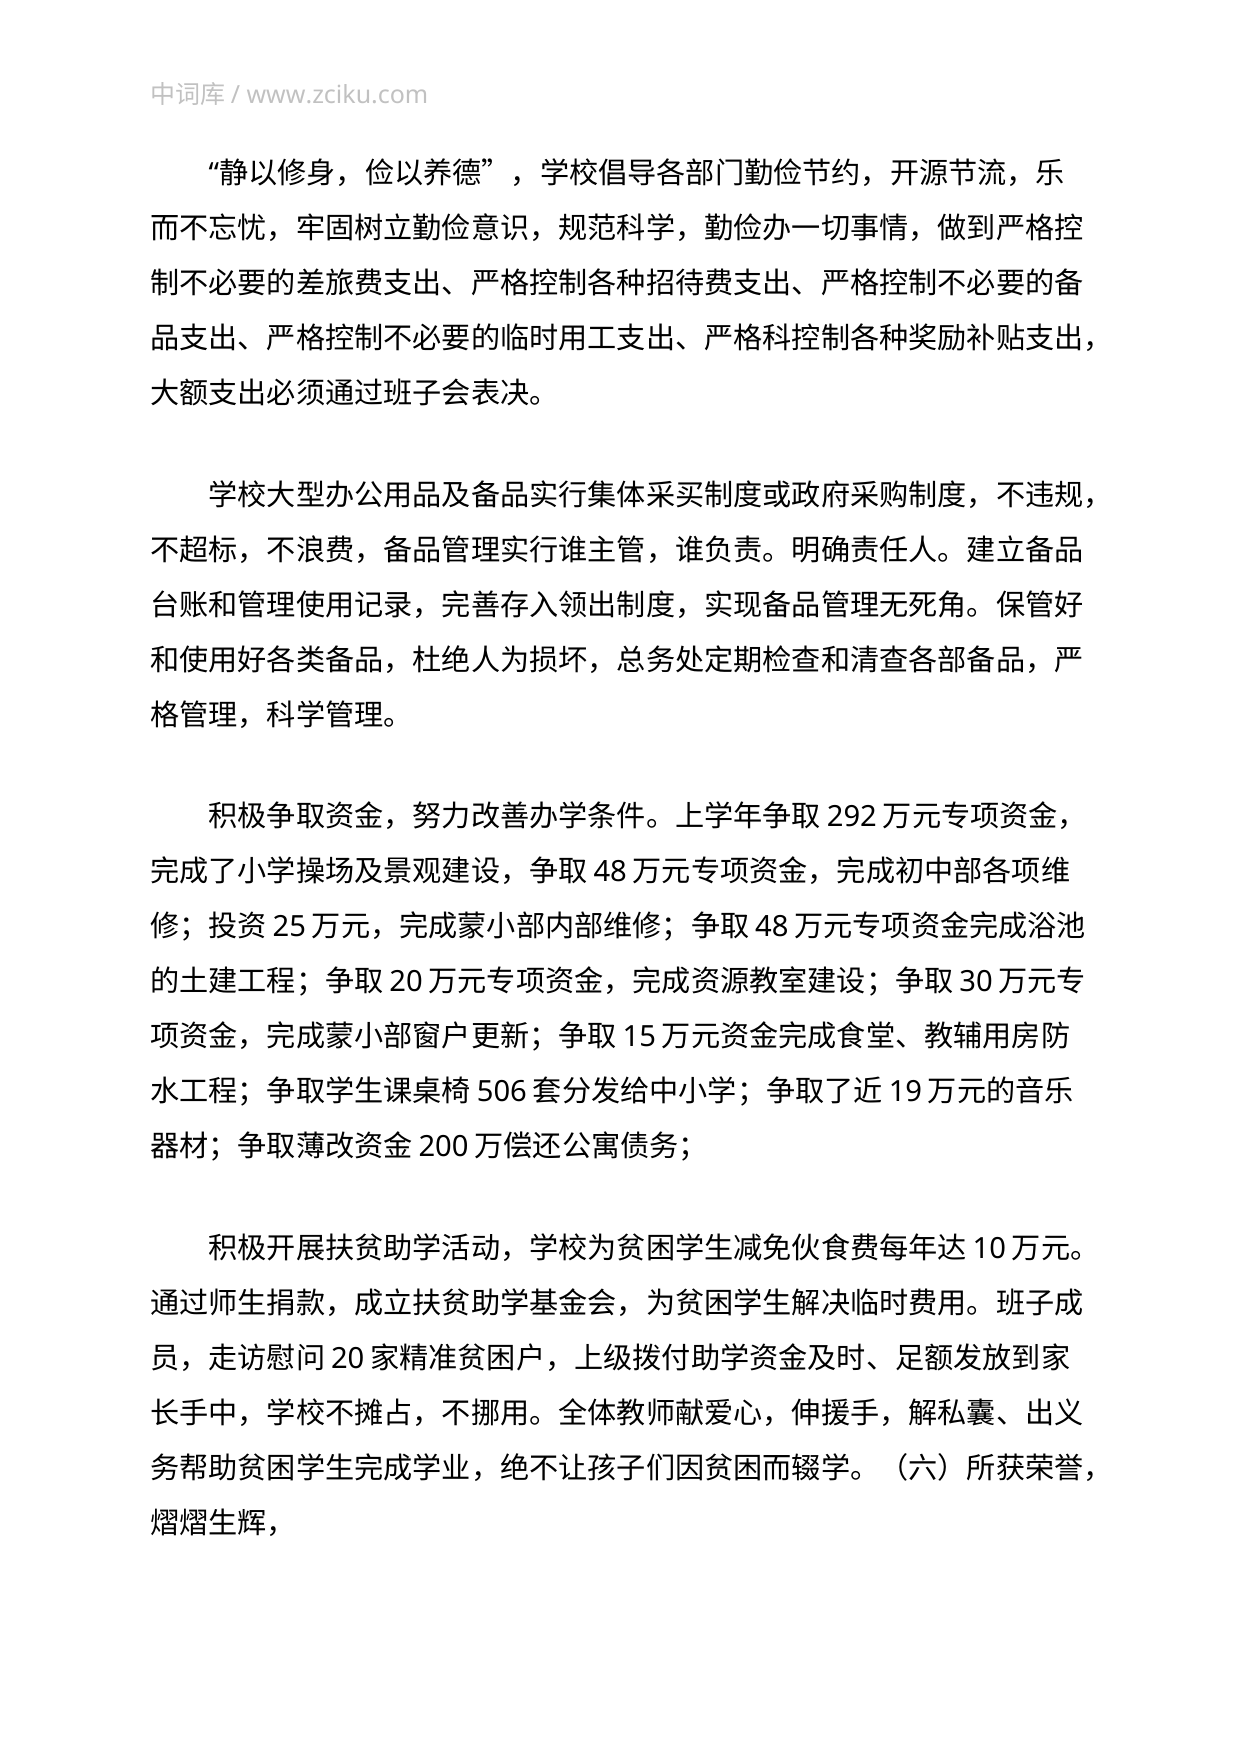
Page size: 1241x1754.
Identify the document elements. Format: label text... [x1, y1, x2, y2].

text 积极争取资金，努力改善办学条件。上学年争取292万元专项资金，完成了小学操场及景观建设，争取48万元专项资金，完成初中部各项维修；投资25万元，完成蒙小部内部维修；争取48万元专项资金完成浴池的土建工程；争取20万元专项资金，完成资源教室建设；争取30万元专项资金，完成蒙小部窗户更新；争取15万元资金完成食堂、教辅用房防水工程；争取学生课桌椅506套分发给中小学；争取了近19万元的音乐器材；争取薄改资金200万偿还公寓债务； [150, 793, 1090, 1165]
text 学校大型办公用品及备品实行集体采买制度或政府采购制度，不违规，不超标，不浪费，备品管理实行谁主管，谁负责。明确责任人。建立备品台账和管理使用记录，完善存入领出制度，实现备品管理无死角。保管好和使用好各类备品，杜绝人为损坏，总务处定期检查和清查各部备品，严格管理，科学管理。 [150, 471, 1090, 733]
text 积极开展扶贫助学活动，学校为贫困学生减免伙食费每年达10万元。通过师生捐款，成立扶贫助学基金会，为贫困学生解决临时费用。班子成员，走访慰问20家精准贫困户，上级拨付助学资金及时、足额发放到家长手中，学校不摊占，不挪用。全体教师献爱心，伸援手，解私囊、出义务帮助贫困学生完成学业，绝不让孩子们因贫困而辍学。（六）所获荣誉，熠熠生辉， [150, 1225, 1090, 1542]
text “静以修身，俭以养德”，学校倡导各部门勤俭节约，开源节流，乐而不忘忧，牢固树立勤俭意识，规范科学，勤俭办一切事情，做到严格控制不必要的差旅费支出、严格控制各种招待费支出、严格控制不必要的备品支出、严格控制不必要的临时用工支出、严格科控制各种奖励补贴支出，大额支出必须通过班子会表决。 [150, 150, 1090, 412]
